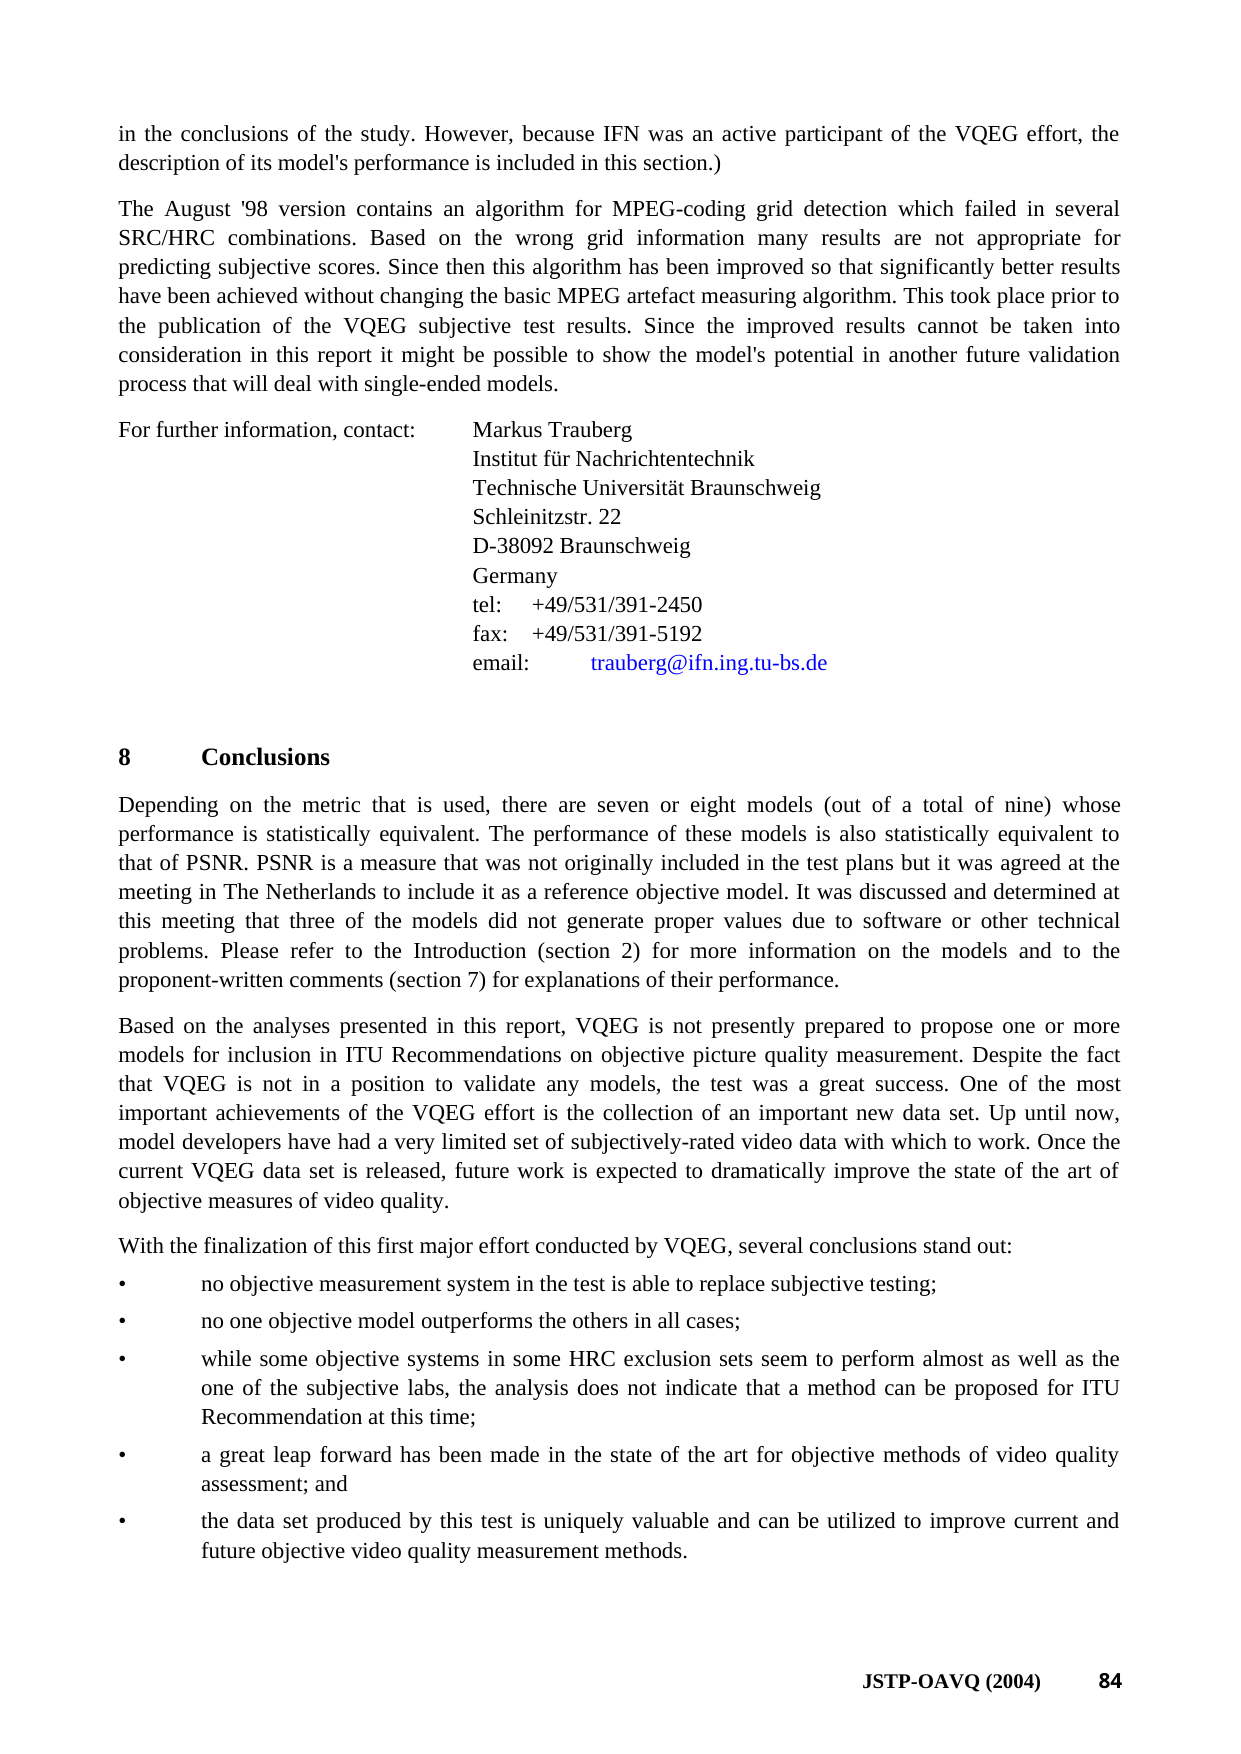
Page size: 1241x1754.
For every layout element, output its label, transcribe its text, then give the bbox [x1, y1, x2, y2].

text fax: +49/531/391-5192 [118, 618, 1122, 647]
text For further information, contact: Markus Trauberg [118, 414, 1122, 443]
text Technische Universität Braunschweig [118, 472, 1122, 501]
text • no objective measurement system in the test is able to replace subjective testing; [118, 1268, 1122, 1297]
text • the data set produced by this test is uniquely valuable and can be utilized to improve current and future objective video quality measurement methods. [118, 1506, 1122, 1564]
text Schleinitzstr. 22 [118, 501, 1122, 531]
text The August '98 version contains an algorithm for MPEG-coding grid detection which failed in several SRC/HRC combinations. Based on the wrong grid information many results are not appropriate for predicting subjective scores. Since then this algorithm has been improved so that significantly better results have been achieved without changing the basic MPEG artefact measuring algorithm. This took place prior to the publication of the VQEG subjective test results. Since the improved results cannot be taken into consideration in this report it might be possible to show the model's potential in another future validation process that will deal with single-ended models. [118, 193, 1122, 397]
text Institut für Nachrichtentechnik [118, 443, 1122, 472]
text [118, 118, 1122, 176]
text tel: +49/531/391-2450 [118, 589, 1122, 618]
text Germany [118, 560, 1122, 589]
text Depending on the metric that is used, there are seven or eight models (out of a total of nine) whose performance is statistically equivalent. The performance of these models is also statistically equivalent to that of PSNR. PSNR is a measure that was not originally included in the test plans but it was agreed at the meeting in The Netherlands to include it as a reference objective model. It was discussed and determined at this meeting that three of the models did not generate proper values due to software or other technical problems. Please refer to the Introduction (section 2) for more information on the models and to the proponent-written comments (section 7) for explanations of their performance. [118, 789, 1122, 993]
text • no one objective model outperforms the others in all cases; [118, 1306, 1122, 1335]
text 8 Conclusions [118, 739, 1122, 772]
text • while some objective systems in some HRC exclusion sets seem to perform almost as well as the one of the subjective labs, the analysis does not indicate that a method can be proposed for ITU Recommendation at this time; [118, 1343, 1122, 1431]
text Based on the analyses presented in this report, VQEG is not presently prepared to propose one or more models for inclusion in ITU Recommendations on objective picture quality measurement. Despite the fact that VQEG is not in a position to validate any models, the test was a great success. One of the most important achievements of the VQEG effort is the collection of an important new data set. Up until now, model developers have had a very limited set of subjectively-rated video data with which to work. Once the current VQEG data set is released, future work is expected to dramatically improve the state of the art of objective measures of video quality. [118, 1010, 1122, 1214]
text With the finalization of this first major effort conducted by VQEG, several conclusions stand out: [118, 1231, 1122, 1260]
text • a great leap forward has been made in the state of the art for objective methods of video quality assessment; and [118, 1439, 1122, 1497]
text D-38092 Braunschweig [118, 531, 1122, 560]
text email: trauberg@ifn.ing.tu-bs.de [118, 647, 1122, 676]
